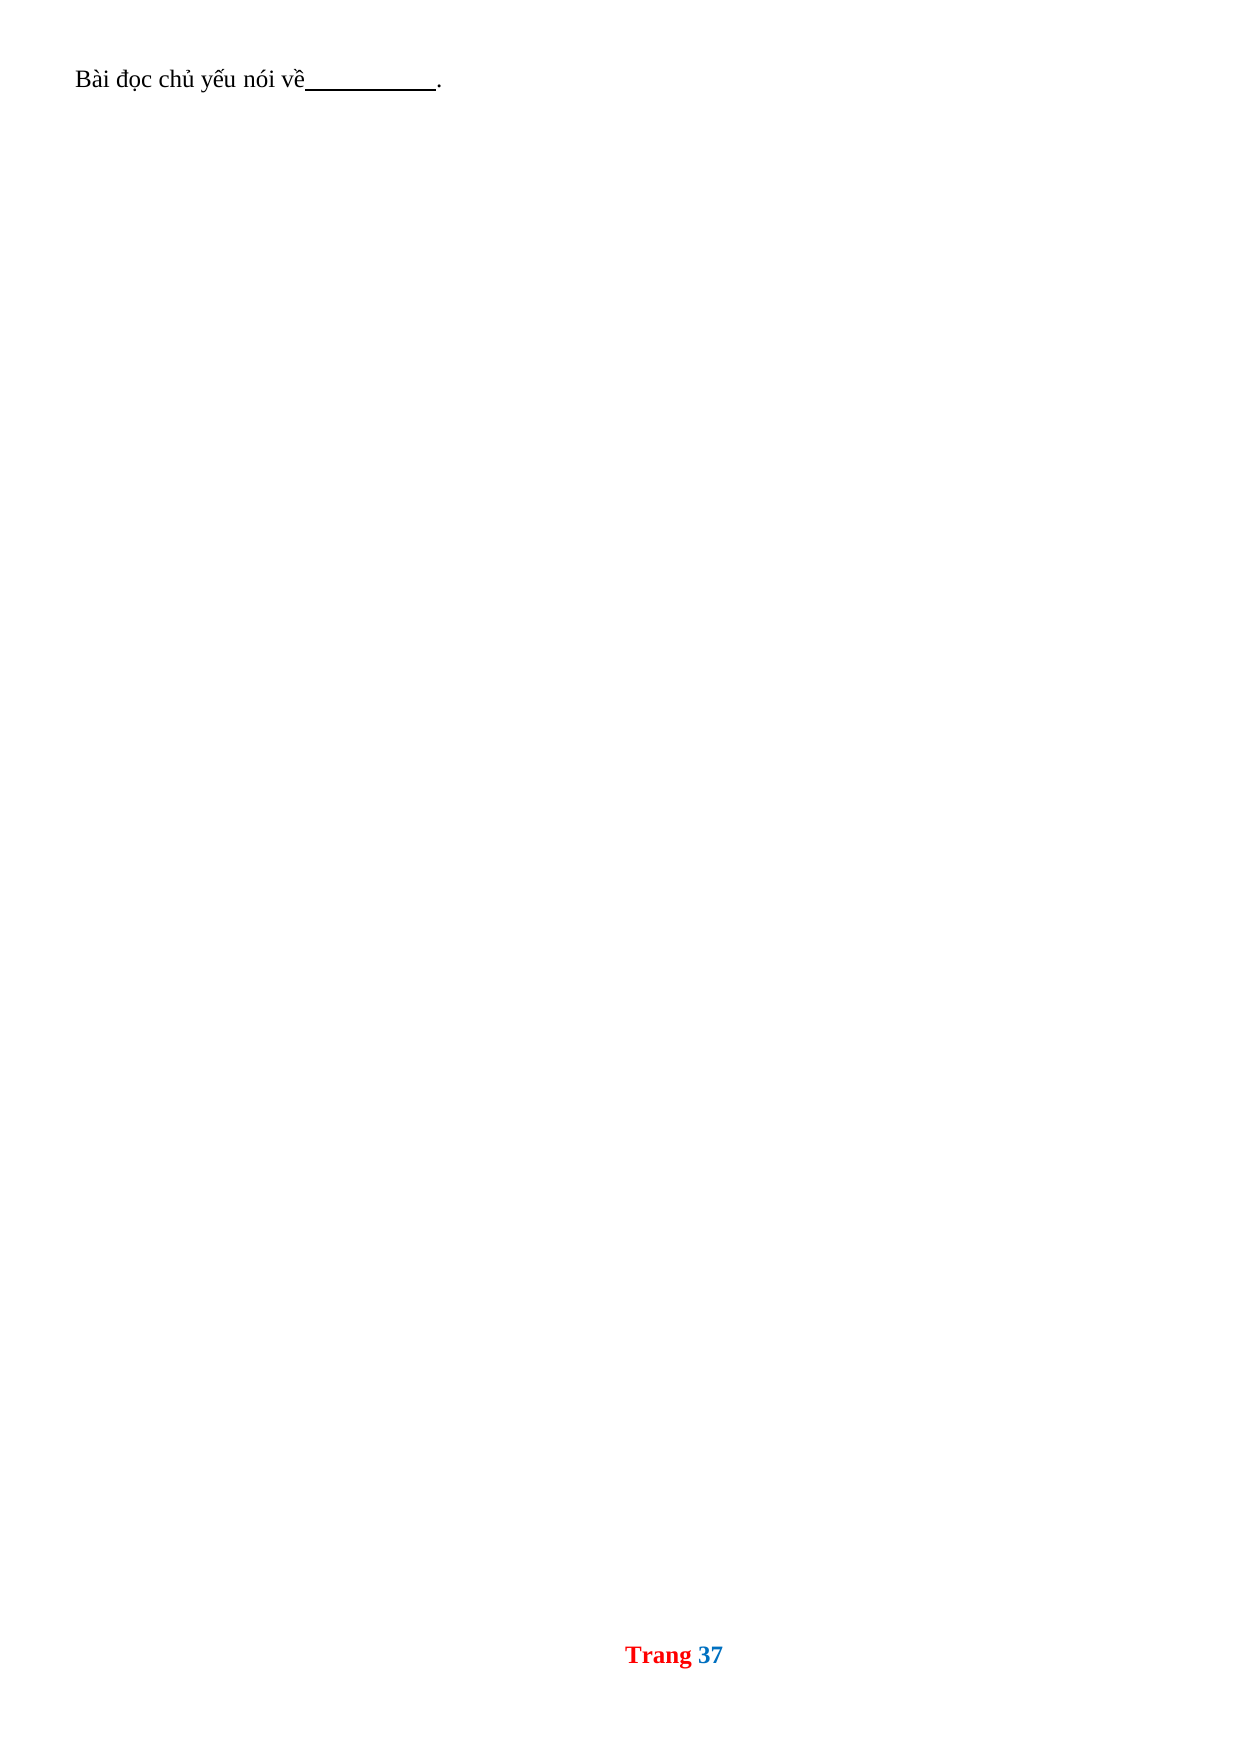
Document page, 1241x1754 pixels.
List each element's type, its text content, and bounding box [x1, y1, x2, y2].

text Bài đọc chủ yếu nói về . [75, 64, 1240, 93]
